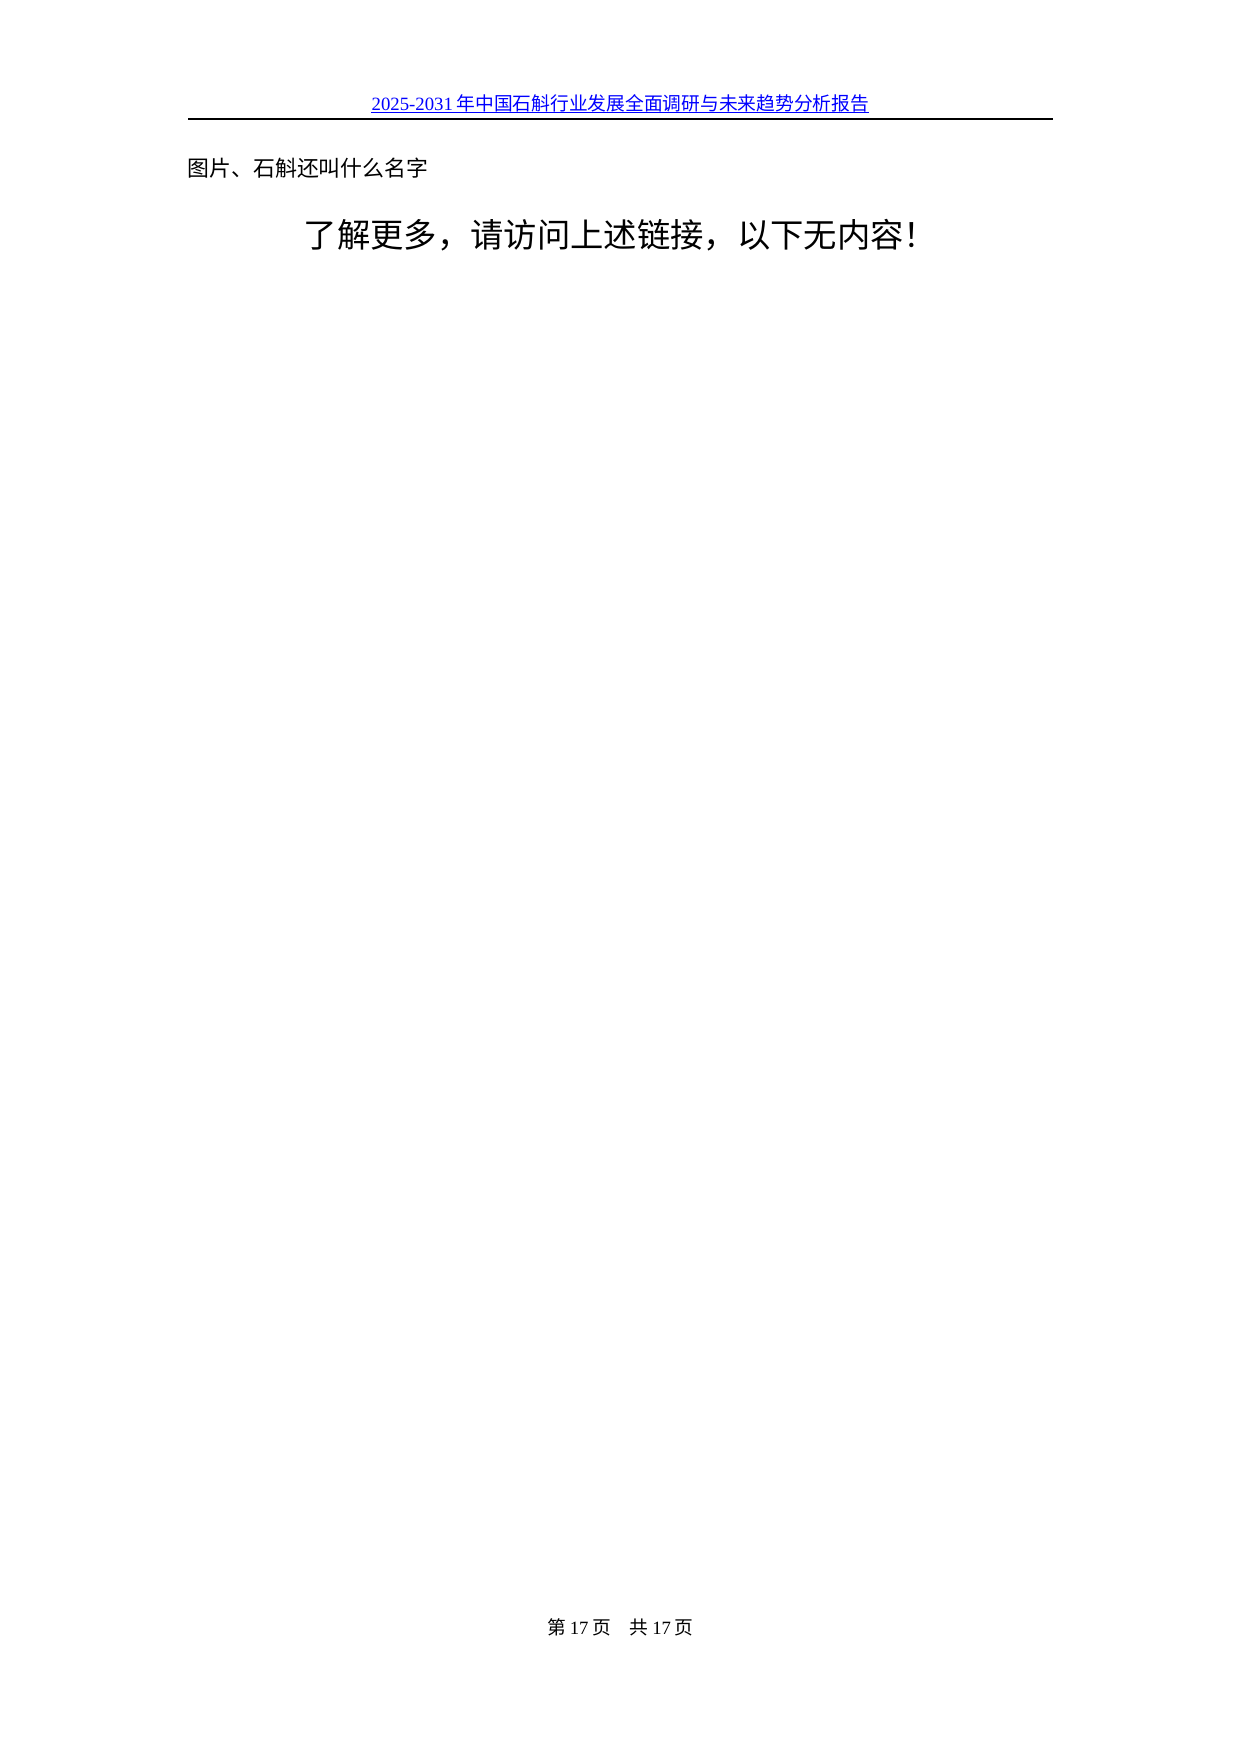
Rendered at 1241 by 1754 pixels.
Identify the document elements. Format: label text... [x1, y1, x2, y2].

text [187, 150, 1053, 183]
title 了解更多，请访问上述链接，以下无内容！ [187, 200, 1053, 265]
